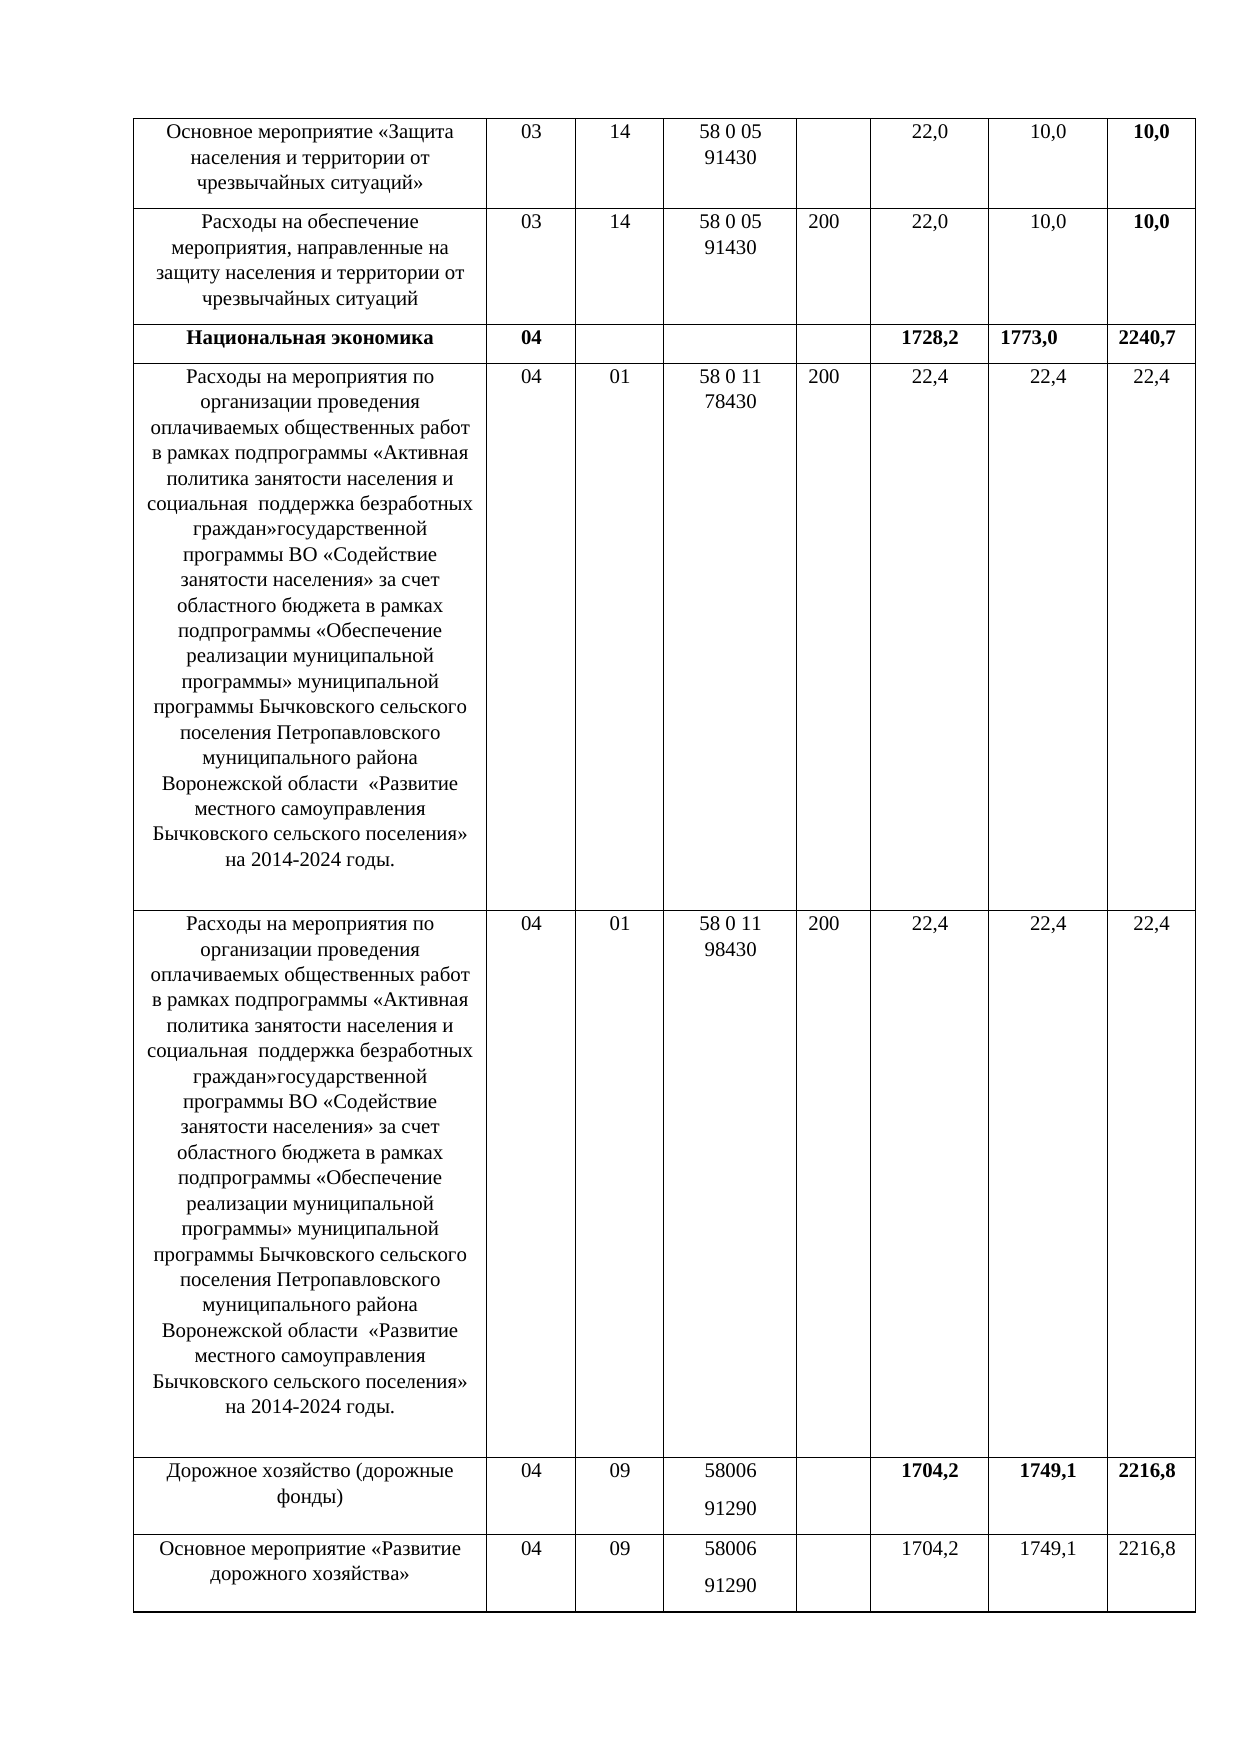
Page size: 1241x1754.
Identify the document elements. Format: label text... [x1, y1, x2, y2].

table_cell 200 [797, 209, 870, 323]
table_cell Расходы на обеспечение мероприятия, направленные на защиту населения и территории от чрезвычайных ситуаций [134, 209, 486, 323]
table_cell 03 [487, 209, 575, 323]
table_cell 04 [487, 911, 575, 1457]
table_cell 22,0 [871, 209, 988, 323]
table_cell 03 [487, 119, 575, 208]
table_cell [664, 325, 796, 363]
table_cell 01 [576, 364, 663, 910]
table_cell 200 [797, 364, 870, 910]
table_cell 04 [487, 364, 575, 910]
table_cell 1773,0 [989, 325, 1107, 363]
table_cell 04 [487, 325, 575, 363]
table_cell 22,4 [1108, 911, 1195, 1457]
table_cell 10,0 [989, 119, 1107, 208]
table_cell Основное мероприятие «Защита населения и территории от чрезвычайных ситуаций» [134, 119, 486, 208]
table_cell 14 [576, 209, 663, 323]
table_cell 58 0 11 98430 [664, 911, 796, 1457]
table_cell 09 [576, 1535, 663, 1611]
table_cell [576, 325, 663, 363]
table_cell 1704,2 [871, 1535, 988, 1611]
table_cell 1749,1 [989, 1458, 1107, 1534]
table_cell Национальная экономика [134, 325, 486, 363]
table_cell 58 0 05 91430 [664, 119, 796, 208]
table_cell 2216,8 [1108, 1458, 1195, 1534]
table_cell 04 [487, 1535, 575, 1611]
table_cell 200 [797, 911, 870, 1457]
table_cell Основное мероприятие «Развитие дорожного хозяйства» [134, 1535, 486, 1611]
table_cell 58 0 05 91430 [664, 209, 796, 323]
table_cell [797, 119, 870, 208]
table_cell 1749,1 [989, 1535, 1107, 1611]
table_cell 58006 91290 [664, 1535, 796, 1611]
table_cell 2216,8 [1108, 1535, 1195, 1611]
table_cell 1728,2 [871, 325, 988, 363]
table_cell 22,4 [989, 911, 1107, 1457]
table_cell 22,4 [1108, 364, 1195, 910]
table_cell 2240,7 [1108, 325, 1195, 363]
table_cell Дорожное хозяйство (дорожные фонды) [134, 1458, 486, 1534]
table_cell 58006 91290 [664, 1458, 796, 1534]
table_cell 58 0 11 78430 [664, 364, 796, 910]
table_cell 22,4 [871, 911, 988, 1457]
table_cell 1704,2 [871, 1458, 988, 1534]
table_cell 01 [576, 911, 663, 1457]
table_cell [797, 1458, 870, 1534]
table_cell 22,4 [871, 364, 988, 910]
table_cell 10,0 [989, 209, 1107, 323]
table_cell 04 [487, 1458, 575, 1534]
table_cell 09 [576, 1458, 663, 1534]
table_cell [797, 325, 870, 363]
table_cell [797, 1535, 870, 1611]
table_cell Расходы на мероприятия по организации проведения оплачиваемых общественных работ в рамках подпрограммы «Активная политика занятости населения и социальная поддержка безработных граждан»государственной программы ВО «Содействие занятости населения» за счет областного бюджета в рамках подпрограммы «Обеспечение реализации муниципальной программы» муниципальной программы Бычковского сельского поселения Петропавловского муниципального района Воронежской области «Развитие местного самоуправления Бычковского сельского поселения» на 2014-2024 годы. [134, 364, 486, 910]
table_cell Расходы на мероприятия по организации проведения оплачиваемых общественных работ в рамках подпрограммы «Активная политика занятости населения и социальная поддержка безработных граждан»государственной программы ВО «Содействие занятости населения» за счет областного бюджета в рамках подпрограммы «Обеспечение реализации муниципальной программы» муниципальной программы Бычковского сельского поселения Петропавловского муниципального района Воронежской области «Развитие местного самоуправления Бычковского сельского поселения» на 2014-2024 годы. [134, 911, 486, 1457]
table_cell 10,0 [1108, 119, 1195, 208]
table_cell 10,0 [1108, 209, 1195, 323]
table_cell 22,0 [871, 119, 988, 208]
table_cell 22,4 [989, 364, 1107, 910]
table_cell 14 [576, 119, 663, 208]
